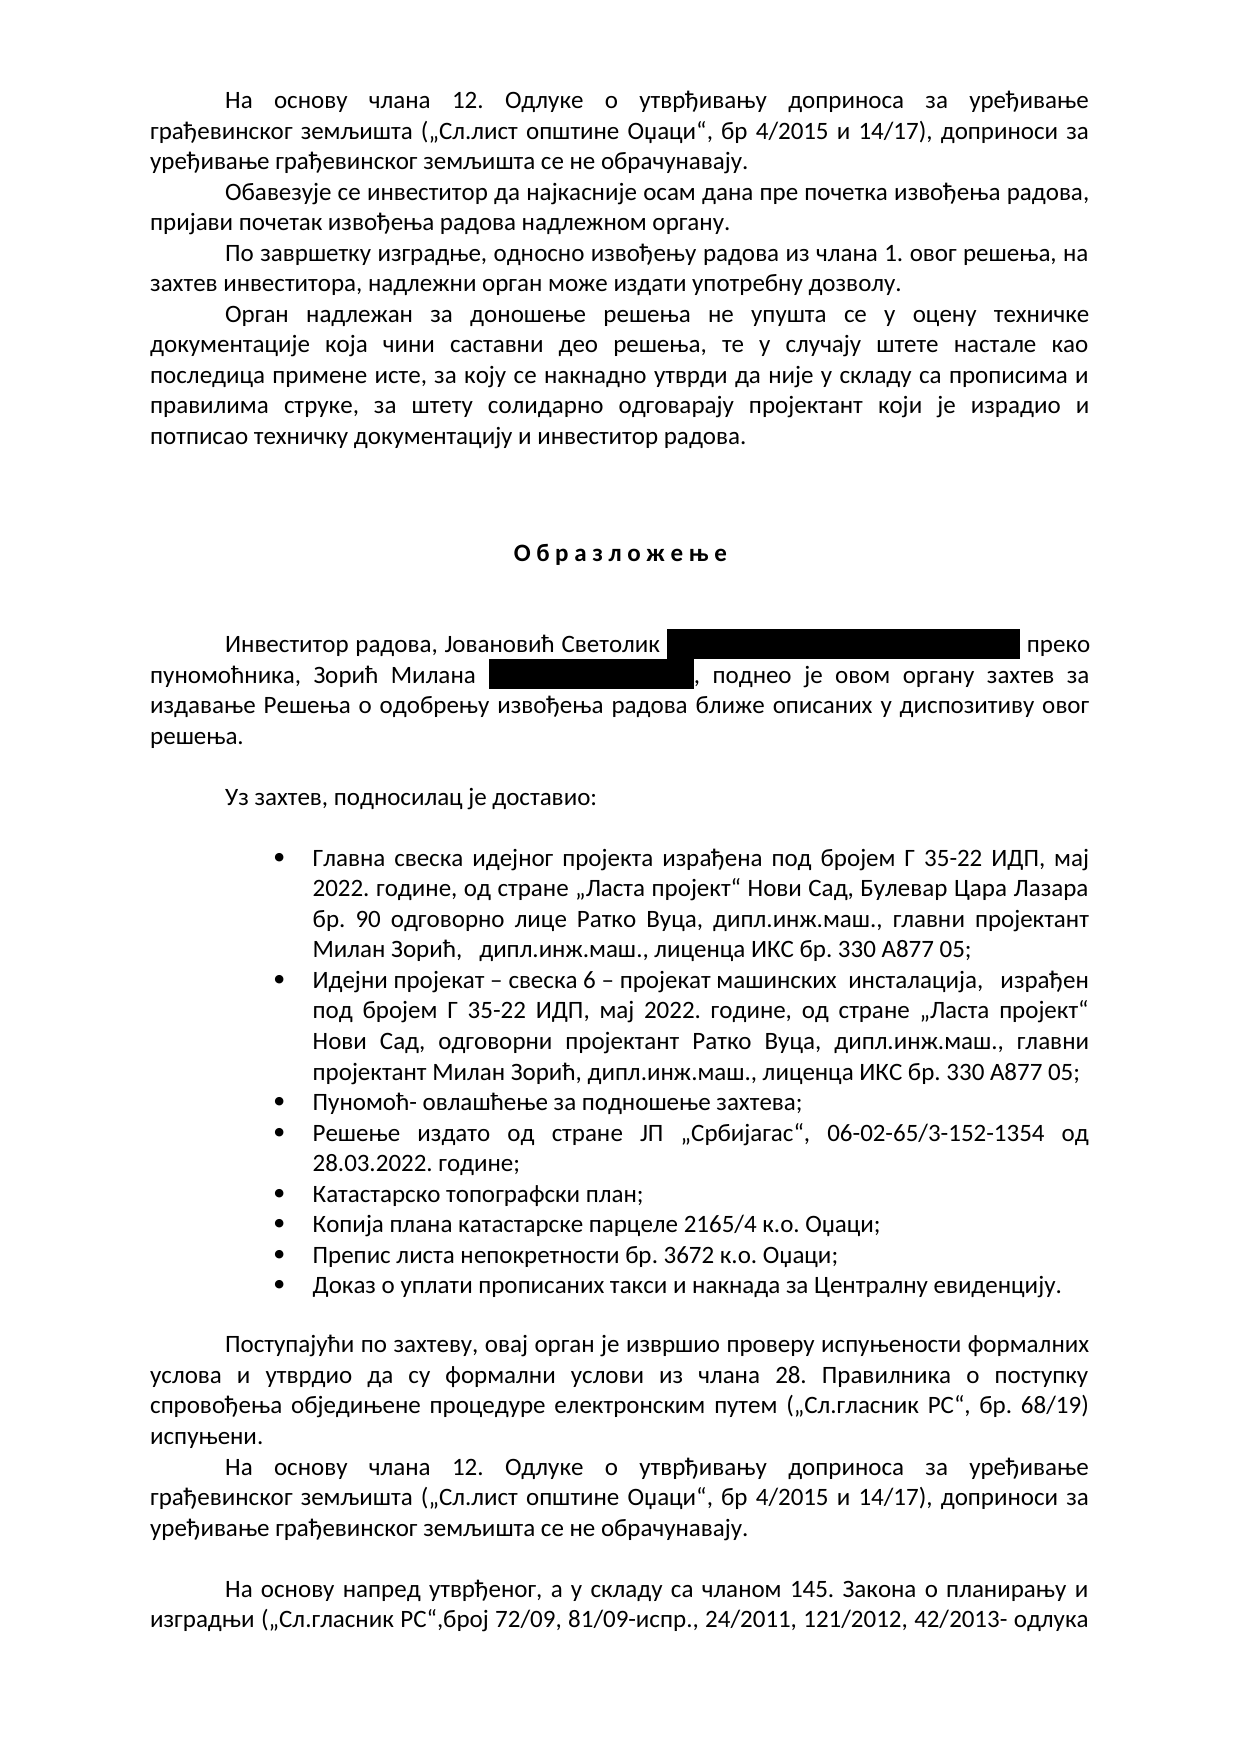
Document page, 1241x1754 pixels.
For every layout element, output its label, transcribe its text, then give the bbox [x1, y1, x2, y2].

text Обавезује се инвеститор да најкасније осам дана пре почетка извођења радова, пријави почетак извођења радова надлежном органу. [150, 176, 1090, 237]
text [150, 1573, 1090, 1634]
text Поступајући по захтеву, овај орган је извршио проверу испуњености формалних услова и утврдио да су формални услови из члана 28. Правилника о поступку спровођења обједињене процедуре електронским путем („Сл.гласник РС“, бр. 68/19) испуњени. [150, 1329, 1090, 1451]
list Копија плана катастарске парцеле 2165/4 к.о. Оџаци; [275, 1208, 1090, 1239]
text Уз захтев, подносилац је доставио: [150, 781, 1090, 812]
text Орган надлежан за доношење решења не упушта се у оцену техничке документације која чини саставни део решења, те у случају штете настале као последица примене исте, за коју се накнадно утврди да није у складу са прописима и правилима струке, за штету солидарно одговарају пројектант који је израдио и потписао техничку документацију и инвеститор радова. [150, 298, 1090, 451]
list Главна свеска идејног пројекта израђена под бројем Г 35-22 ИДП, мај 2022. године, од стране „Ласта пројект“ Нови Сад, Булевар Цара Лазара бр. 90 одговорно лице Ратко Вуца, дипл.инж.маш., главни пројектант Милан Зорић, дипл.инж.маш., лиценца ИКС бр. 330 А877 05; [275, 842, 1090, 964]
text О б р а з л о ж е њ е [150, 537, 1090, 567]
text На основу члана 12. Одлуке о утврђивању доприноса за уређивање грађевинског земљишта („Сл.лист општине Оџаци“, бр 4/2015 и 14/17), доприноси за уређивање грађевинског земљишта се не обрачунавају. [150, 1451, 1090, 1542]
list Доказ о уплати прописаних такси и накнада за Централну евиденцију. [275, 1269, 1090, 1300]
list Катастарско топографски план; [275, 1178, 1090, 1208]
list Решење издато од стране ЈП „Србијагас“, 06-02-65/3-152-1354 од 28.03.2022. године; [275, 1117, 1090, 1178]
text На основу члана 12. Одлуке о утврђивању доприноса за уређивање грађевинског земљишта („Сл.лист општине Оџаци“, бр 4/2015 и 14/17), доприноси за уређивање грађевинског земљишта се не обрачунавају. [150, 84, 1090, 176]
list Пуномоћ- овлашћење за подношење захтева; [275, 1086, 1090, 1117]
text Инвеститор радова, Јовановић Светолик из Оџака, ул. Иве Андрића бр. 8, преко пуномоћника, Зорић Милана из Бачког Грачаца, поднео је овом органу захтев за издавање Решења о одобрењу извођења радова ближе описаних у диспозитиву овог решења. [150, 628, 1090, 751]
list Идејни пројекат – свеска 6 – пројекат машинских инсталација, израђен под бројем Г 35-22 ИДП, мај 2022. године, од стране „Ласта пројект“ Нови Сад, одговорни пројектант Ратко Вуца, дипл.инж.маш., главни пројектант Милан Зорић, дипл.инж.маш., лиценца ИКС бр. 330 А877 05; [275, 964, 1090, 1086]
list Препис листа непокретности бр. 3672 к.о. Оџаци; [275, 1239, 1090, 1269]
text По завршетку изградње, односно извођењу радова из члана 1. овог решења, на захтев инвеститора, надлежни орган може издати употребну дозволу. [150, 237, 1090, 298]
